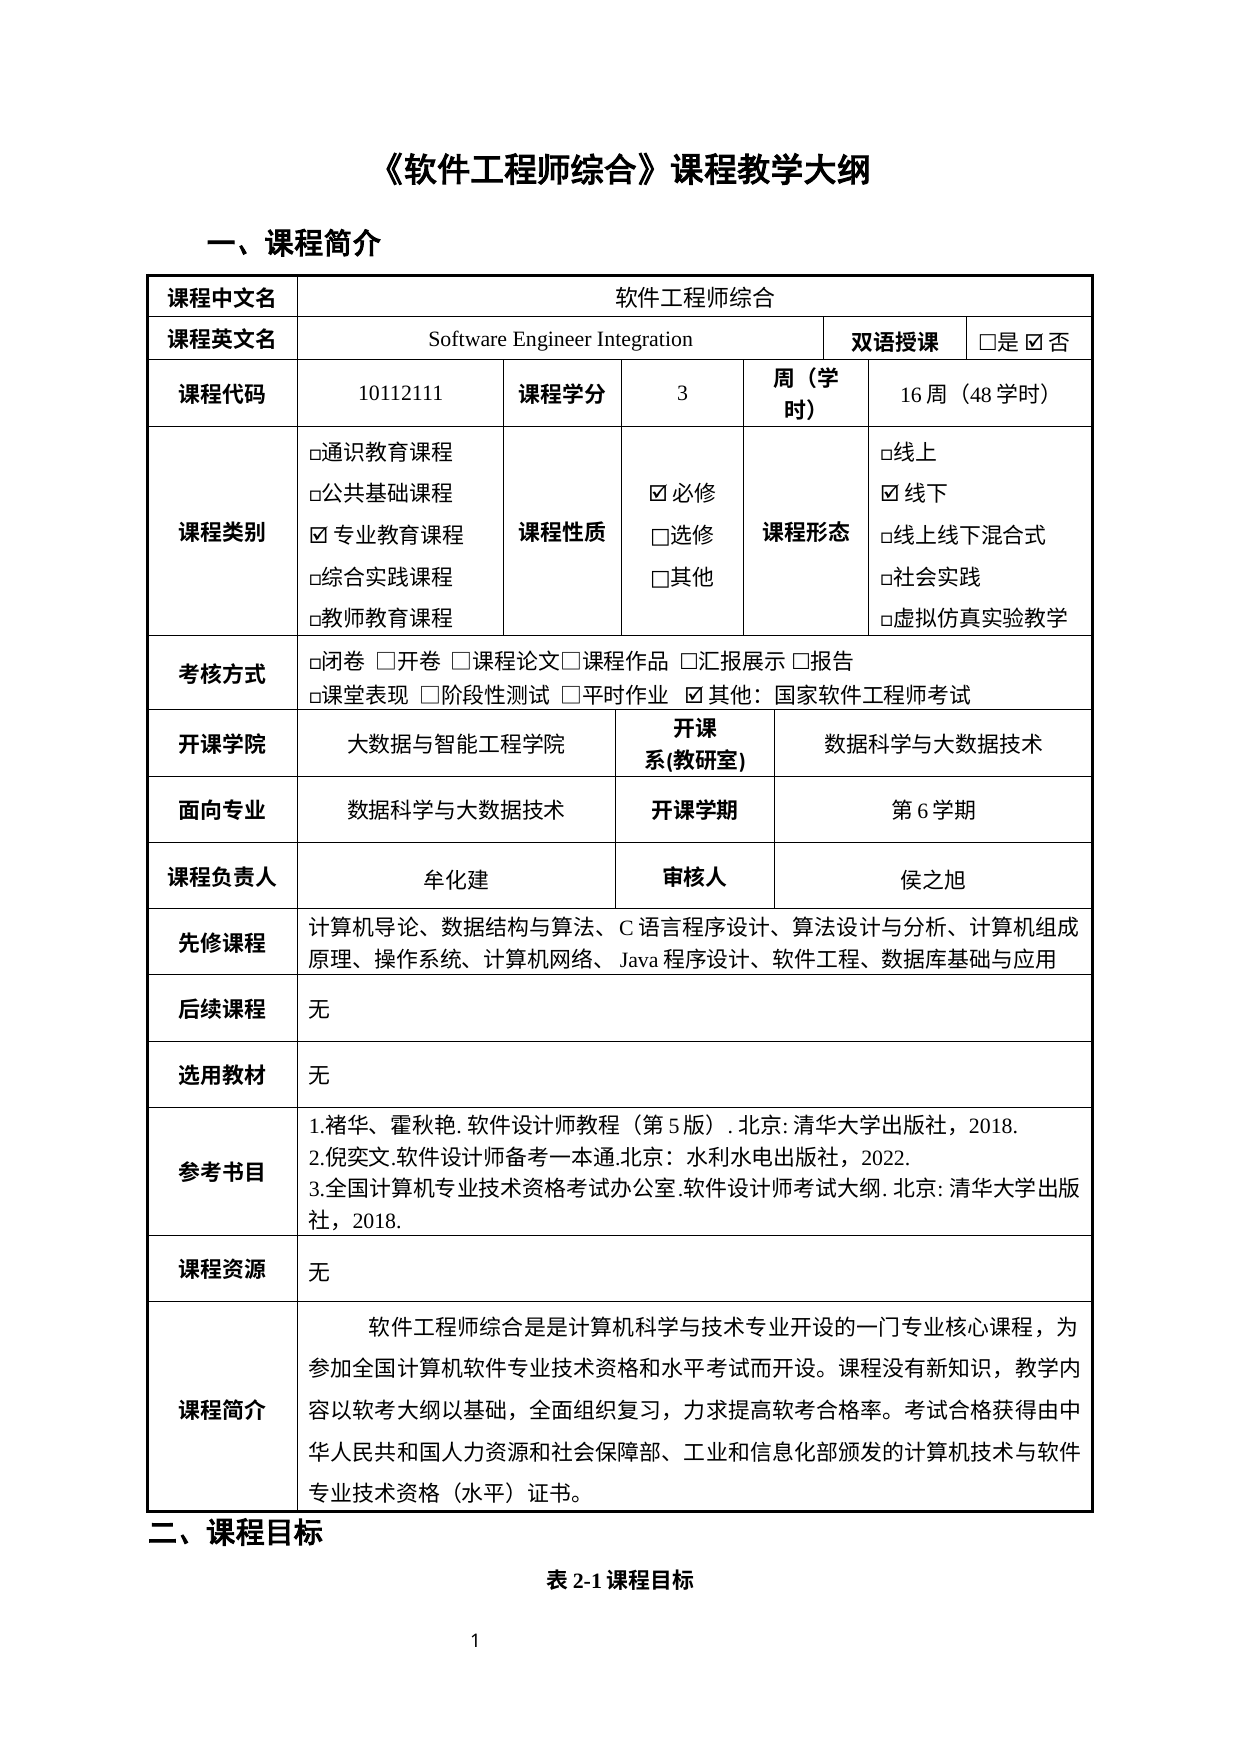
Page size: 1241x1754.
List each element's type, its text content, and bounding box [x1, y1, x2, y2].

table_cell 课程形态 [744, 427, 868, 635]
table_cell 无 [298, 1236, 1091, 1301]
table_cell 课程资源 [149, 1236, 297, 1301]
table_cell 课程代码 [149, 360, 297, 426]
table_cell □线上 线下 □线上线下混合式 □社会实践 □虚拟仿真实验教学 [869, 427, 1091, 635]
table_cell 必修 □选修 □其他 [622, 427, 743, 635]
text 一、课程简介 [148, 224, 1093, 257]
table_header 课程中文名 [149, 277, 297, 316]
table_cell 16周（48学时） [869, 360, 1091, 426]
table_cell 开课学院 [149, 710, 297, 776]
table_cell 选用教材 [149, 1042, 297, 1107]
table_cell □闭卷 □开卷 □课程论文□课程作品 汇报展示 报告 □课堂表现 □阶段性测试 □平时作业 其他：国家软件工程师考试 [298, 636, 1091, 709]
table_cell 第6学期 [775, 777, 1091, 842]
table_cell 考核方式 [149, 636, 297, 709]
table_cell 课程类别 [149, 427, 297, 635]
table_cell 先修课程 [149, 909, 297, 974]
table_cell 1.褚华、霍秋艳. 软件设计师教程（第5版）. 北京: 清华大学出版社，2018. 2.倪奕文.软件设计师备考一本通.北京：水利水电出版社，2022. 3.全国计算机专业技术资格考试办公室.软件设计师考试大纲. 北京: 清华大学出版社，2018. [298, 1108, 1091, 1234]
table_cell 大数据与智能工程学院 [298, 710, 615, 776]
table_cell 课程负责人 [149, 843, 297, 908]
table_cell 无 [298, 1042, 1091, 1107]
table_cell 侯之旭 [775, 843, 1091, 908]
text 二、课程目标 [148, 1513, 1093, 1547]
table_header 软件工程师综合 [298, 277, 1091, 316]
table_cell 软件工程师综合是是计算机科学与技术专业开设的一门专业核心课程，为参加全国计算机软件专业技术资格和水平考试而开设。课程没有新知识，教学内容以软考大纲以基础，全面组织复习，力求提高软考合格率。考试合格获得由中华人民共和国人力资源和社会保障部、工业和信息化部颁发的计算机技术与软件专业技术资格（水平）证书。 [298, 1302, 1091, 1510]
table_cell □通识教育课程 □公共基础课程 专业教育课程 □综合实践课程 □教师教育课程 [298, 427, 503, 635]
table_cell 开课学期 [616, 777, 774, 842]
text 《软件工程师综合》课程教学大纲 [148, 148, 1093, 186]
table_cell Software Engineer Integration [298, 317, 823, 359]
table_cell 参考书目 [149, 1108, 297, 1234]
table_cell 课程英文名 [149, 317, 297, 359]
table_cell 3 [622, 360, 743, 426]
table_cell 审核人 [616, 843, 774, 908]
table_cell 计算机导论、数据结构与算法、C语言程序设计、算法设计与分析、计算机组成原理、操作系统、计算机网络、 Java程序设计、软件工程、数据库基础与应用 [298, 909, 1091, 974]
table_cell 牟化建 [298, 843, 615, 908]
table_cell 后续课程 [149, 975, 297, 1041]
table_cell 双语授课 [824, 317, 966, 359]
table_cell 课程简介 [149, 1302, 297, 1510]
table_cell 数据科学与大数据技术 [298, 777, 615, 842]
text 表2-1课程目标 [148, 1563, 1093, 1595]
table_cell 是 否 [967, 317, 1091, 359]
table_cell 面向专业 [149, 777, 297, 842]
table_cell 数据科学与大数据技术 [775, 710, 1091, 776]
table_cell 周（学时） [744, 360, 868, 426]
table_cell 10112111 [298, 360, 503, 426]
table_cell 课程性质 [504, 427, 621, 635]
table_cell 无 [298, 975, 1091, 1041]
table_cell 开课 系(教研室) [616, 710, 774, 776]
table_cell 课程学分 [504, 360, 621, 426]
